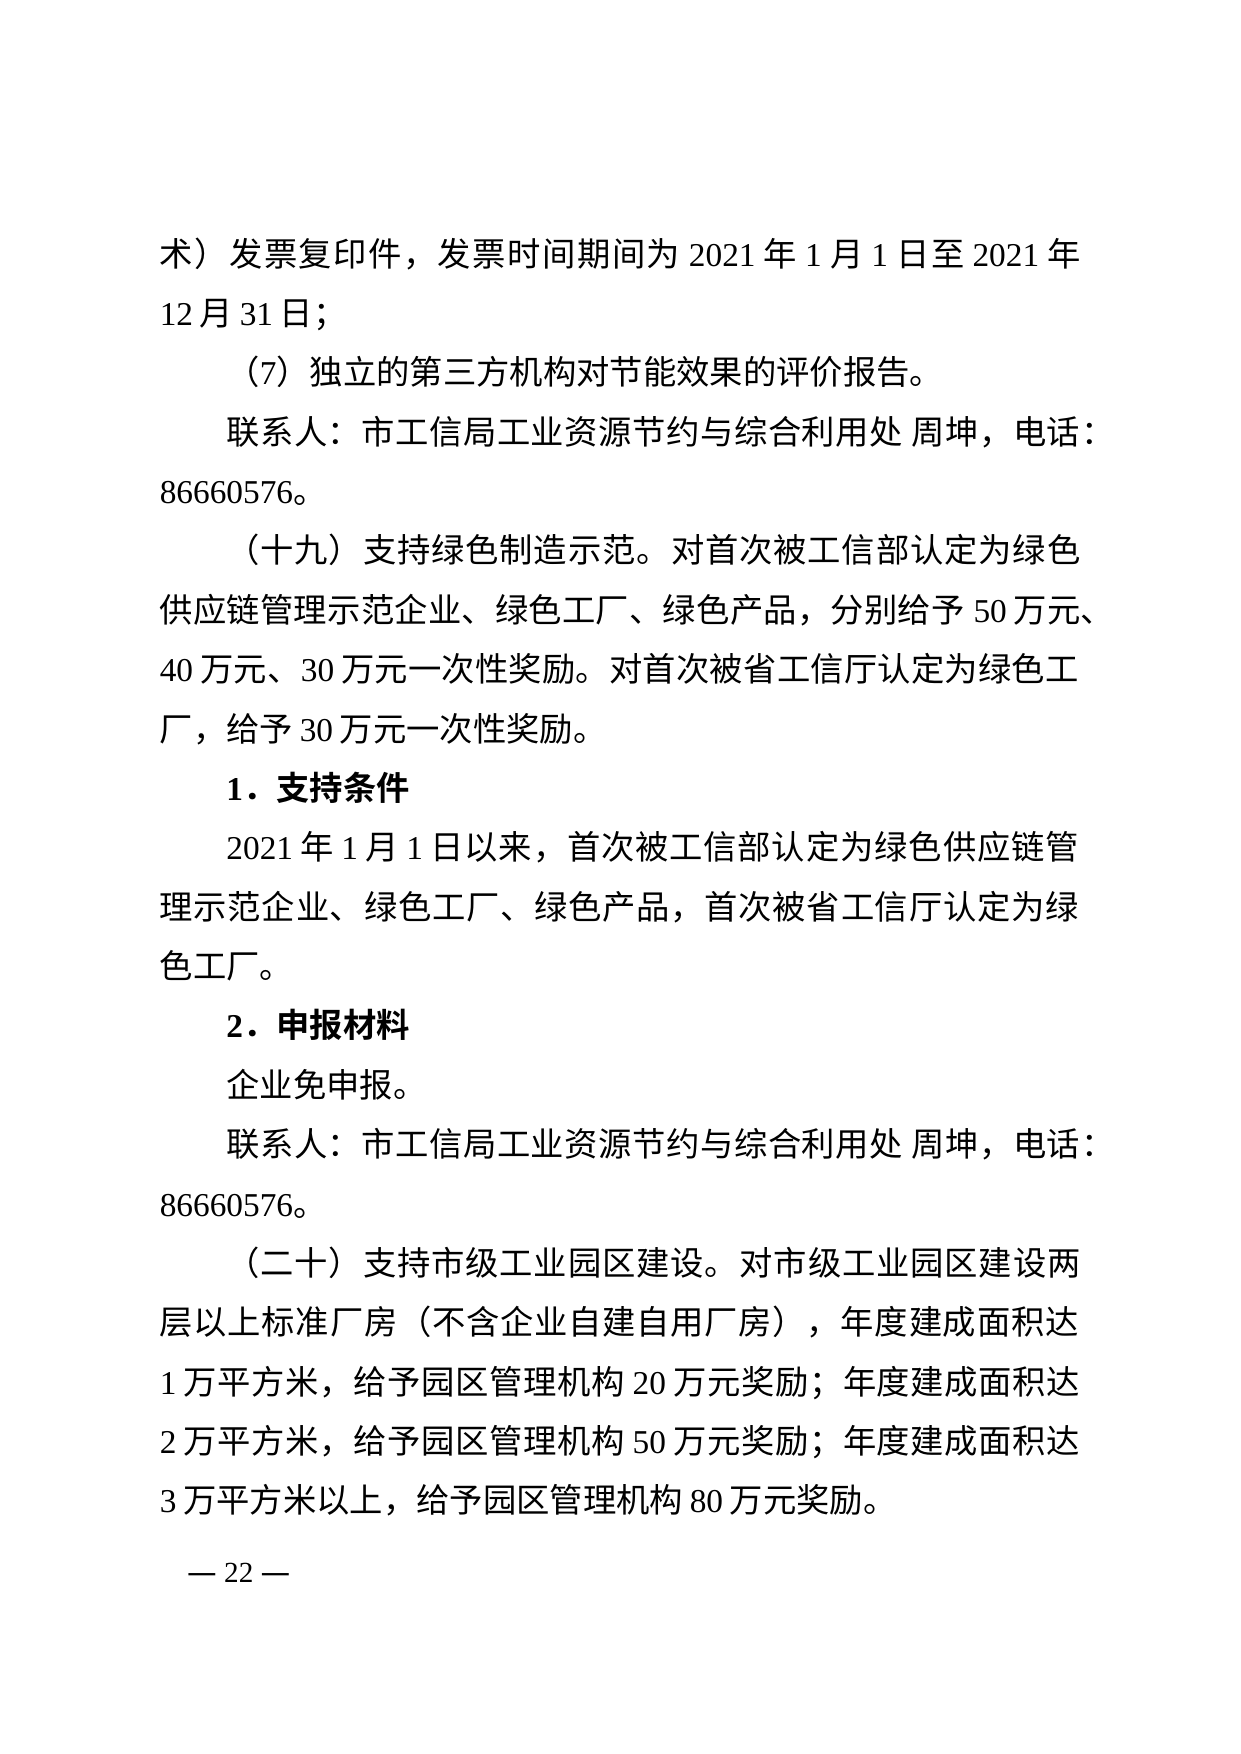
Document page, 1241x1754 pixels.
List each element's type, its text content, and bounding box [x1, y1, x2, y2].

text 企业免申报。 [159, 1050, 1081, 1109]
text （二十）支持市级工业园区建设。对市级工业园区建设两层以上标准厂房（不含企业自建自用厂房），年度建成面积达1万平方米，给予园区管理机构20万元奖励；年度建成面积达2万平方米，给予园区管理机构50万元奖励；年度建成面积达3万平方米以上，给予园区管理机构80万元奖励。 [159, 1228, 1081, 1525]
text 2．申报材料 [159, 990, 1081, 1050]
text （7）独立的第三方机构对节能效果的评价报告。 [159, 337, 1081, 397]
text 联系人：市工信局工业资源节约与综合利用处 周坤，电话：86660576。 [159, 1109, 1081, 1228]
text 2021年1月1日以来，首次被工信部认定为绿色供应链管理示范企业、绿色工厂、绿色产品，首次被省工信厅认定为绿色工厂。 [159, 812, 1081, 990]
text （十九）支持绿色制造示范。对首次被工信部认定为绿色供应链管理示范企业、绿色工厂、绿色产品，分别给予50万元、40万元、30万元一次性奖励。对首次被省工信厅认定为绿色工厂，给予30万元一次性奖励。 [159, 515, 1081, 753]
text 1．支持条件 [159, 753, 1081, 812]
text 联系人：市工信局工业资源节约与综合利用处 周坤，电话：86660576。 [159, 397, 1081, 515]
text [159, 218, 1081, 337]
